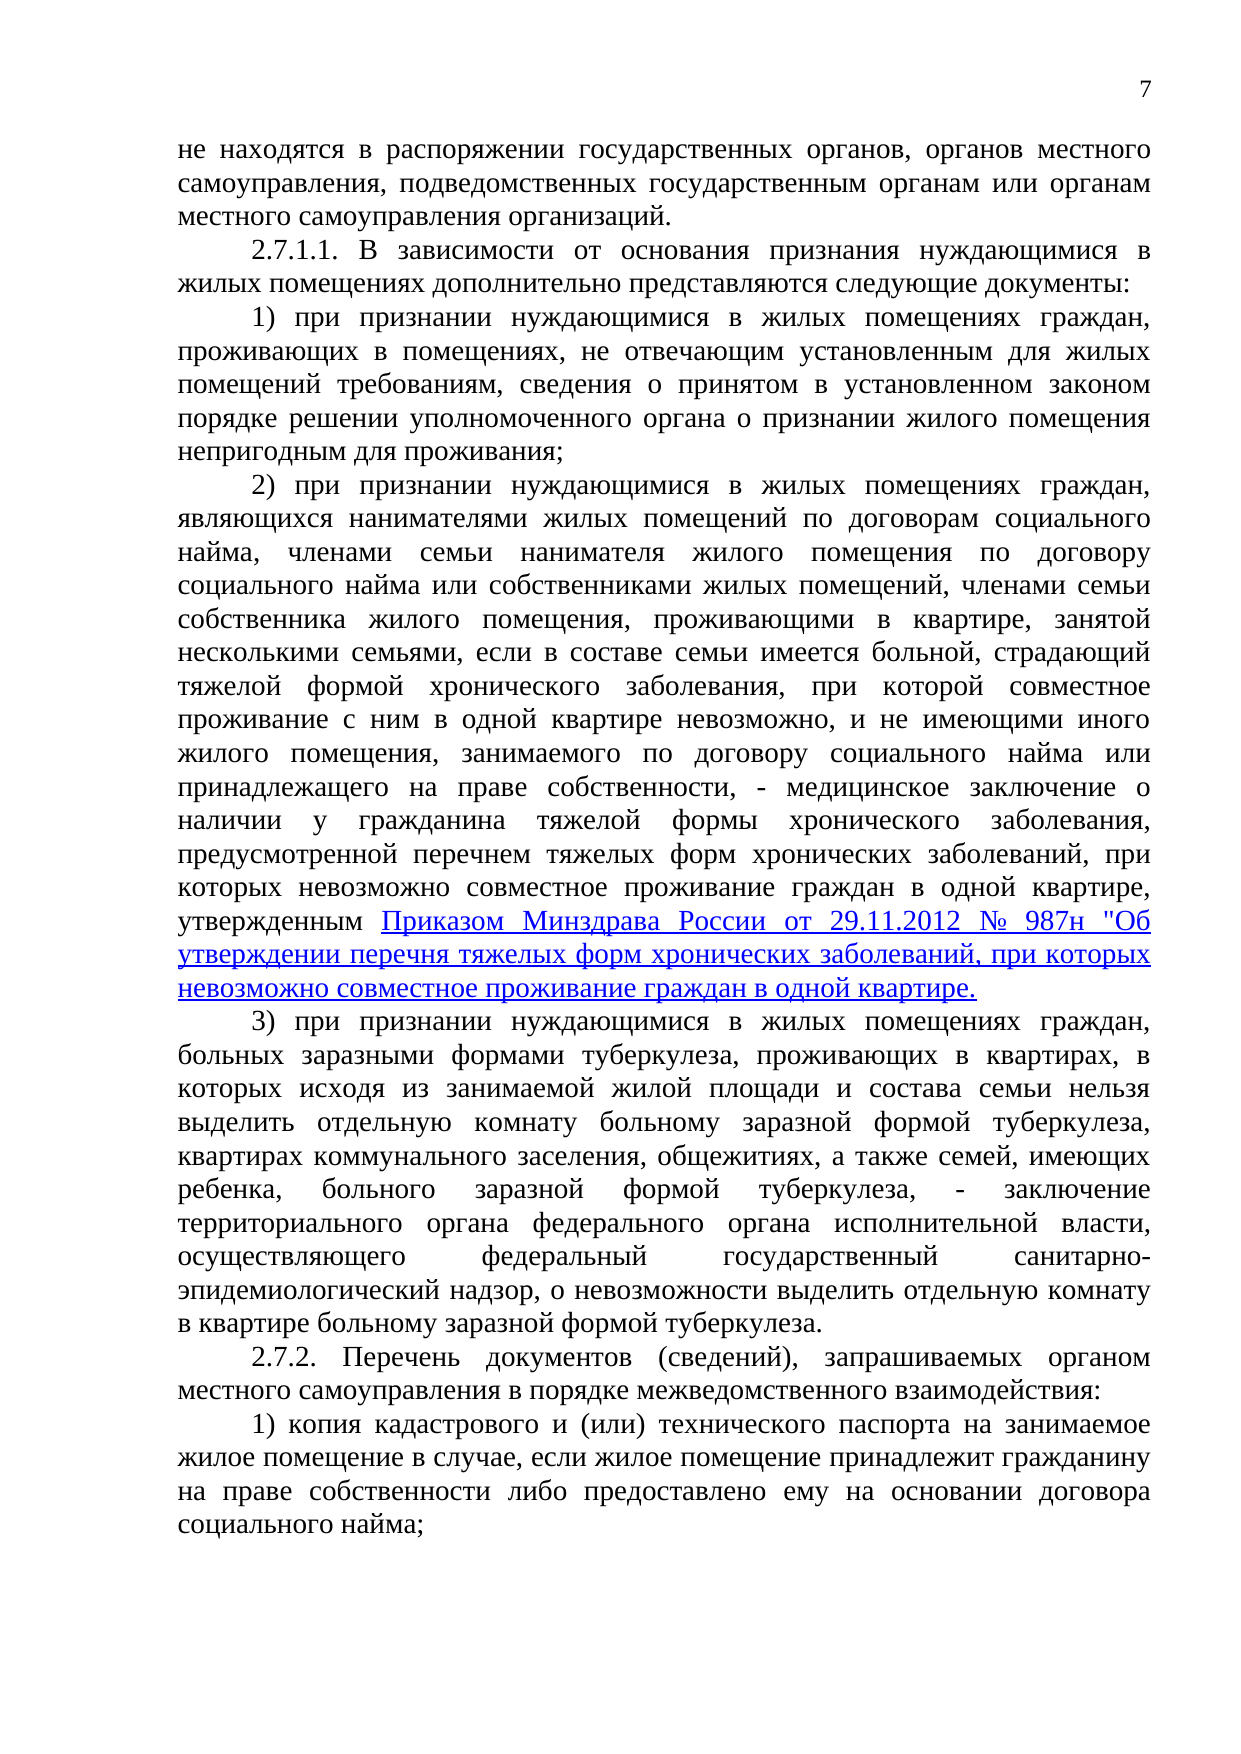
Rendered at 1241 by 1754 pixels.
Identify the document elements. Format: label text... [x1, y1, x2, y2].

text 2.7.1.1. В зависимости от основания признания нуждающимися в жилых помещениях дополнительно представляются следующие документы: [177, 232, 1152, 299]
text 3) при признании нуждающимися в жилых помещениях граждан, больных заразными формами туберкулеза, проживающих в квартирах, в которых исходя из занимаемой жилой площади и состава семьи нельзя выделить отдельную комнату больному заразной формой туберкулеза, квартирах коммунального заселения, общежитиях, а также семей, имеющих ребенка, больного заразной формой туберкулеза, - заключение территориального органа федерального органа исполнительной власти, осуществляющего федеральный государственный санитарно-эпидемиологический надзор, о невозможности выделить отдельную комнату в квартире больному заразной формой туберкулеза. [177, 1003, 1152, 1339]
text 2) при признании нуждающимися в жилых помещениях граждан, являющихся нанимателями жилых помещений по договорам социального найма, членами семьи нанимателя жилого помещения по договору социального найма или собственниками жилых помещений, членами семьи собственника жилого помещения, проживающими в квартире, занятой несколькими семьями, если в составе семьи имеется больной, страдающий тяжелой формой хронического заболевания, при которой совместное проживание с ним в одной квартире невозможно, и не имеющими иного жилого помещения, занимаемого по договору социального найма или принадлежащего на праве собственности, - медицинское заключение о наличии у гражданина тяжелой формы хронического заболевания, предусмотренной перечнем тяжелых форм хронических заболеваний, при которых невозможно совместное проживание граждан в одной квартире, утвержденным Приказом Минздрава России от 29.11.2012 № 987н "Об утверждении перечня тяжелых форм хронических заболеваний, при которых невозможно совместное проживание граждан в одной квартире. [177, 467, 1152, 1003]
text 1) копия кадастрового и (или) технического паспорта на занимаемое жилое помещение в случае, если жилое помещение принадлежит гражданину на праве собственности либо предоставлено ему на основании договора социального найма; [177, 1406, 1152, 1540]
text 2.7.2. Перечень документов (сведений), запрашиваемых органом местного самоуправления в порядке межведомственного взаимодействия: [177, 1339, 1152, 1406]
text 1) при признании нуждающимися в жилых помещениях граждан, проживающих в помещениях, не отвечающим установленным для жилых помещений требованиям, сведения о принятом в установленном законом порядке решении уполномоченного органа о признании жилого помещения непригодным для проживания; [177, 299, 1152, 467]
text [177, 131, 1152, 232]
